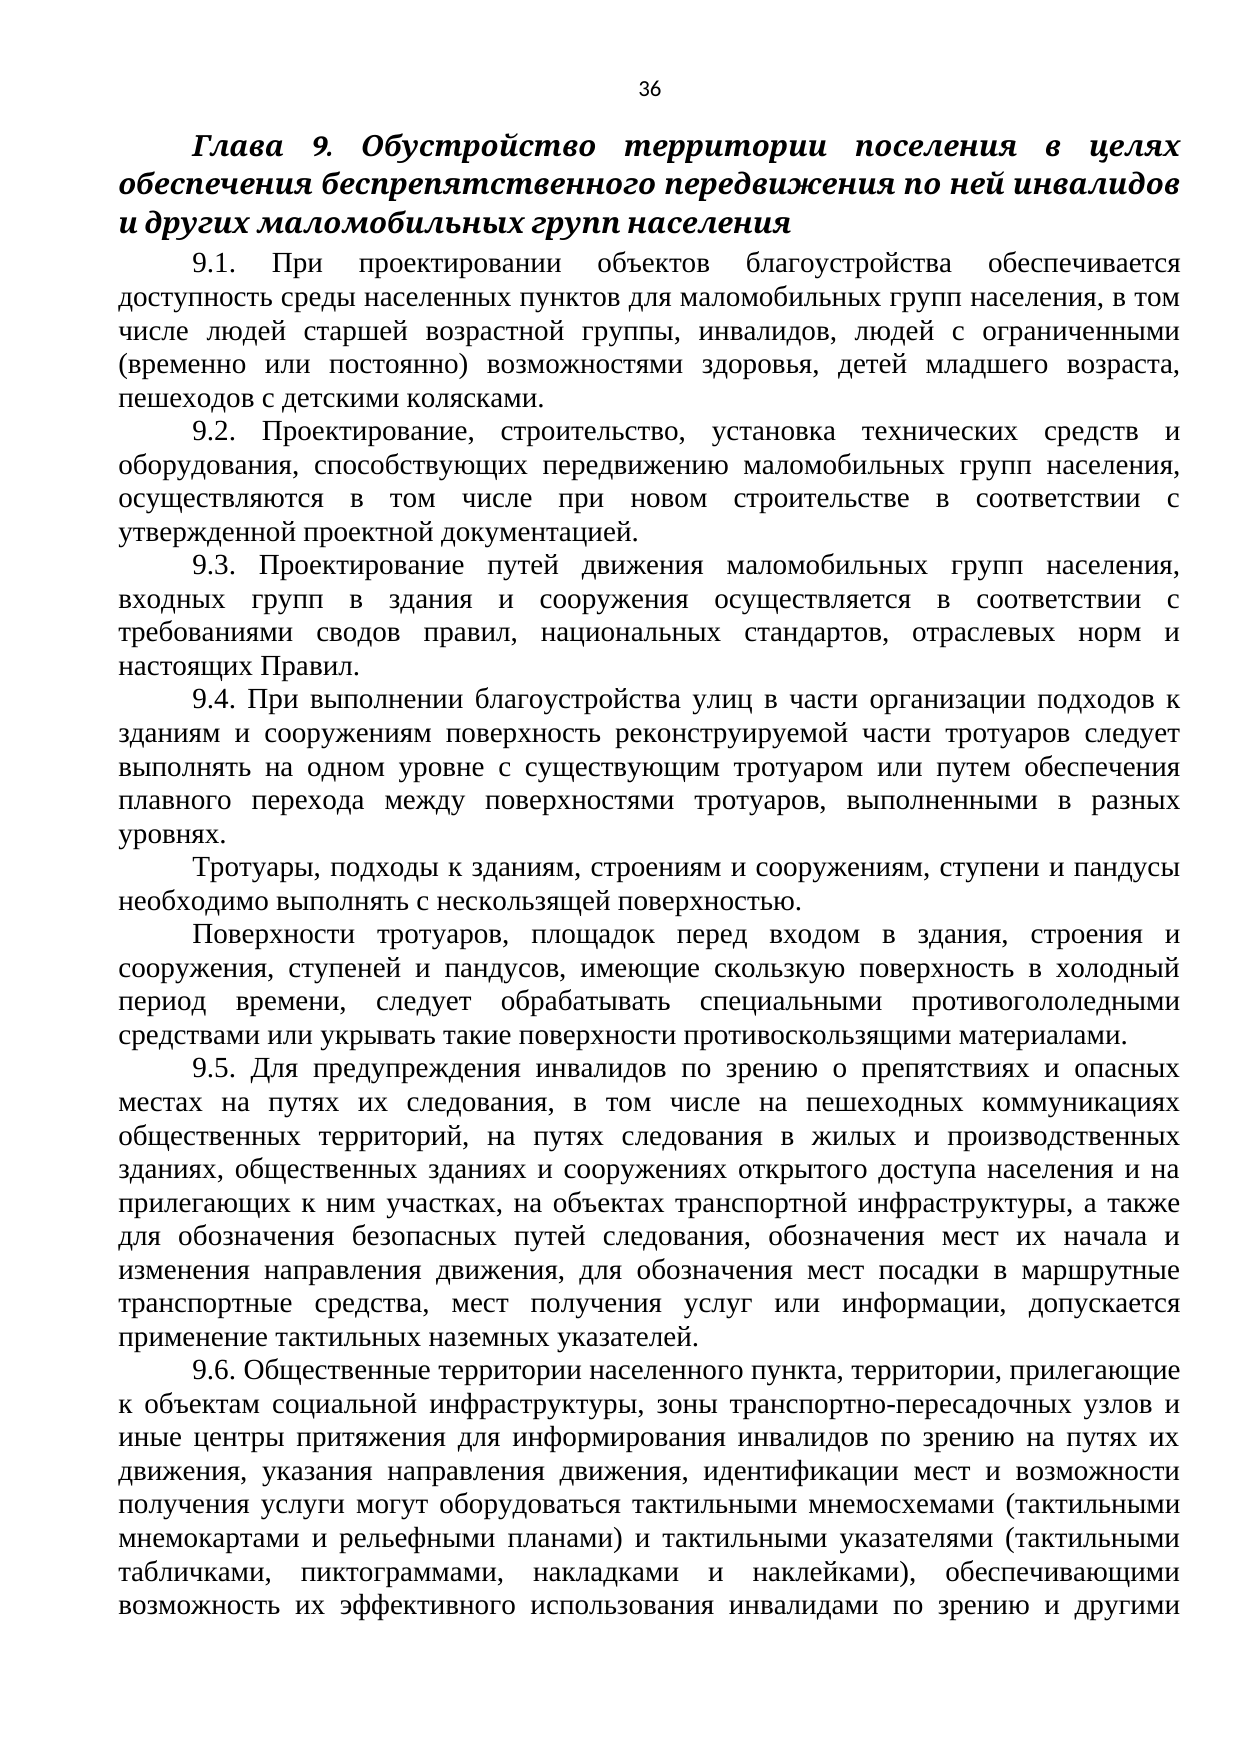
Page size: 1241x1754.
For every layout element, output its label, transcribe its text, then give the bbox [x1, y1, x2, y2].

text 9.1. При проектировании объектов благоустройства обеспечивается доступность среды населенных пунктов для маломобильных групп населения, в том числе людей старшей возрастной группы, инвалидов, людей с ограниченными (временно или постоянно) возможностями здоровья, детей младшего возраста, пешеходов с детскими колясками. [118, 246, 1181, 413]
subtitle Глава 9. Обустройство территории поселения в целях обеспечения беспрепятственного передвижения по ней инвалидов и других маломобильных групп населения [118, 130, 1181, 241]
text 9.4. При выполнении благоустройства улиц в части организации подходов к зданиям и сооружениям поверхность реконструируемой части тротуаров следует выполнять на одном уровне с существующим тротуаром или путем обеспечения плавного перехода между поверхностями тротуаров, выполненными в разных уровнях. [118, 682, 1181, 849]
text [118, 1352, 1181, 1621]
text Поверхности тротуаров, площадок перед входом в здания, строения и сооружения, ступеней и пандусов, имеющие скользкую поверхность в холодный период времени, следует обрабатывать специальными противогололедными средствами или укрывать такие поверхности противоскользящими материалами. [118, 916, 1181, 1051]
text Тротуары, подходы к зданиям, строениям и сооружениям, ступени и пандусы необходимо выполнять с нескользящей поверхностью. [118, 849, 1181, 916]
text 9.5. Для предупреждения инвалидов по зрению о препятствиях и опасных местах на путях их следования, в том числе на пешеходных коммуникациях общественных территорий, на путях следования в жилых и производственных зданиях, общественных зданиях и сооружениях открытого доступа населения и на прилегающих к ним участках, на объектах транспортной инфраструктуры, а также для обозначения безопасных путей следования, обозначения мест их начала и изменения направления движения, для обозначения мест посадки в маршрутные транспортные средства, мест получения услуг или информации, допускается применение тактильных наземных указателей. [118, 1051, 1181, 1352]
text 9.2. Проектирование, строительство, установка технических средств и оборудования, способствующих передвижению маломобильных групп населения, осуществляются в том числе при новом строительстве в соответствии с утвержденной проектной документацией. [118, 413, 1181, 547]
text 9.3. Проектирование путей движения маломобильных групп населения, входных групп в здания и сооружения осуществляется в соответствии с требованиями сводов правил, национальных стандартов, отраслевых норм и настоящих Правил. [118, 547, 1181, 682]
